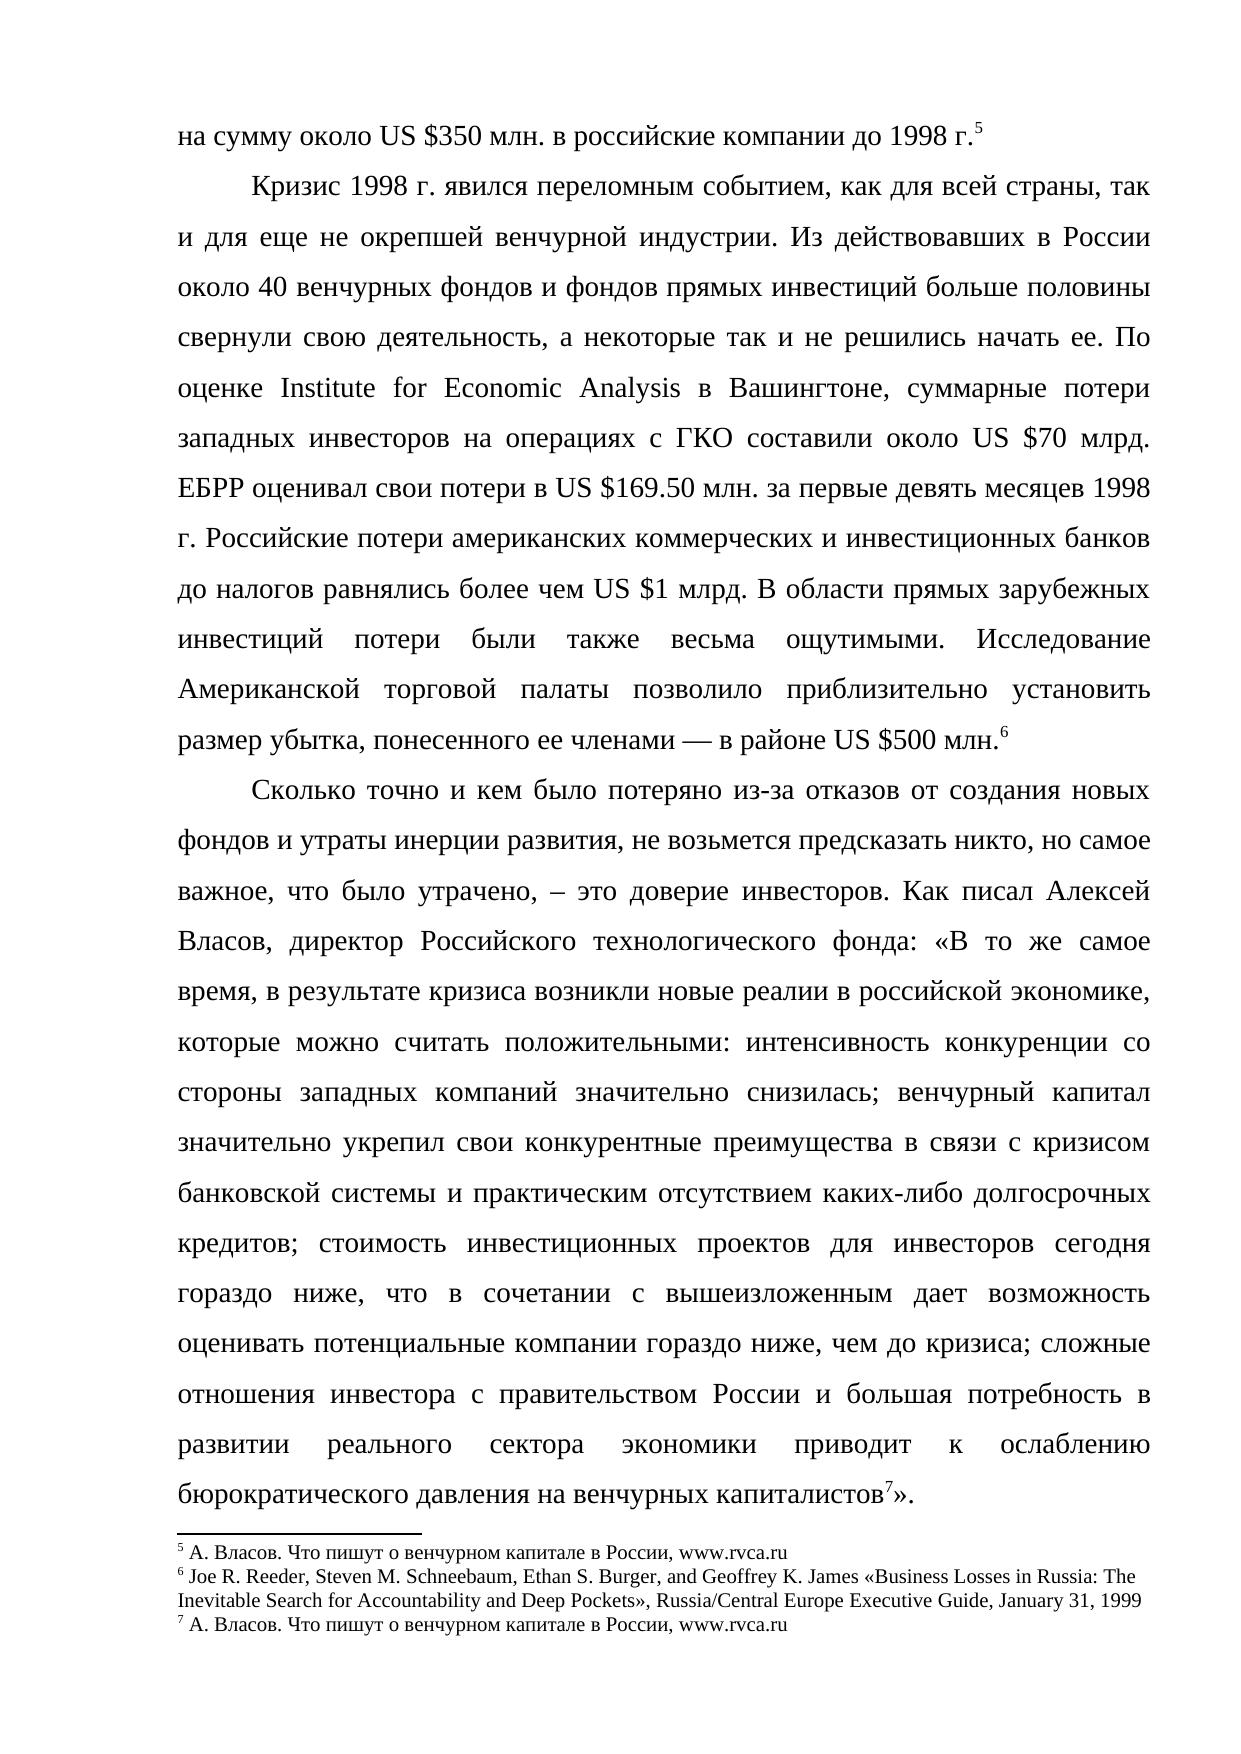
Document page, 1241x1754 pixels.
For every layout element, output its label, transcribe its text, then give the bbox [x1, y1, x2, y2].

text Кризис 1998 г. явился переломным событием, как для всей страны, так и для еще не окрепшей венчурной индустрии. Из действовавших в России около 40 венчурных фондов и фондов прямых инвестиций больше половины свернули свою деятельность, а некоторые так и не решились начать ее. По оценке Institute for Economic Analysis в Вашингтоне, суммарные потери западных инвесторов на операциях с ГКО составили около US $70 млрд. ЕБРР оценивал свои потери в US $169.50 млн. за первые девять месяцев 1998 г. Российские потери американских коммерческих и инвестиционных банков до налогов равнялись более чем US $1 млрд. В области прямых зарубежных инвестиций потери были также весьма ощутимыми. Исследование Американской торговой палаты позволило приблизительно установить размер убытка, понесенного ее членами — в районе US $500 млн. [177, 168, 1152, 755]
text Сколько точно и кем было потеряно из-за отказов от создания новых фондов и утраты инерции развития, не возьмется предсказать никто, но самое важное, что было утрачено, – это доверие инвесторов. Как писал Алексей Власов, директор Российского технологического фонда: «В то же самое время, в результате кризиса возникли новые реалии в российской экономике, которые можно считать положительными: интенсивность конкуренции со стороны западных компаний значительно снизилась; венчурный капитал значительно укрепил свои конкурентные преимущества в связи с кризисом банковской системы и практическим отсутствием каких-либо долгосрочных кредитов; стоимость инвестиционных проектов для инвесторов сегодня гораздо ниже, что в сочетании с вышеизложенным дает возможность оценивать потенциальные компании гораздо ниже, чем до кризиса; сложные отношения инвестора с правительством России и большая потребность в развитии реального сектора экономики приводит к ослаблению бюрократического давления на венчурных капиталистов». [177, 772, 1152, 1510]
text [177, 118, 1152, 152]
